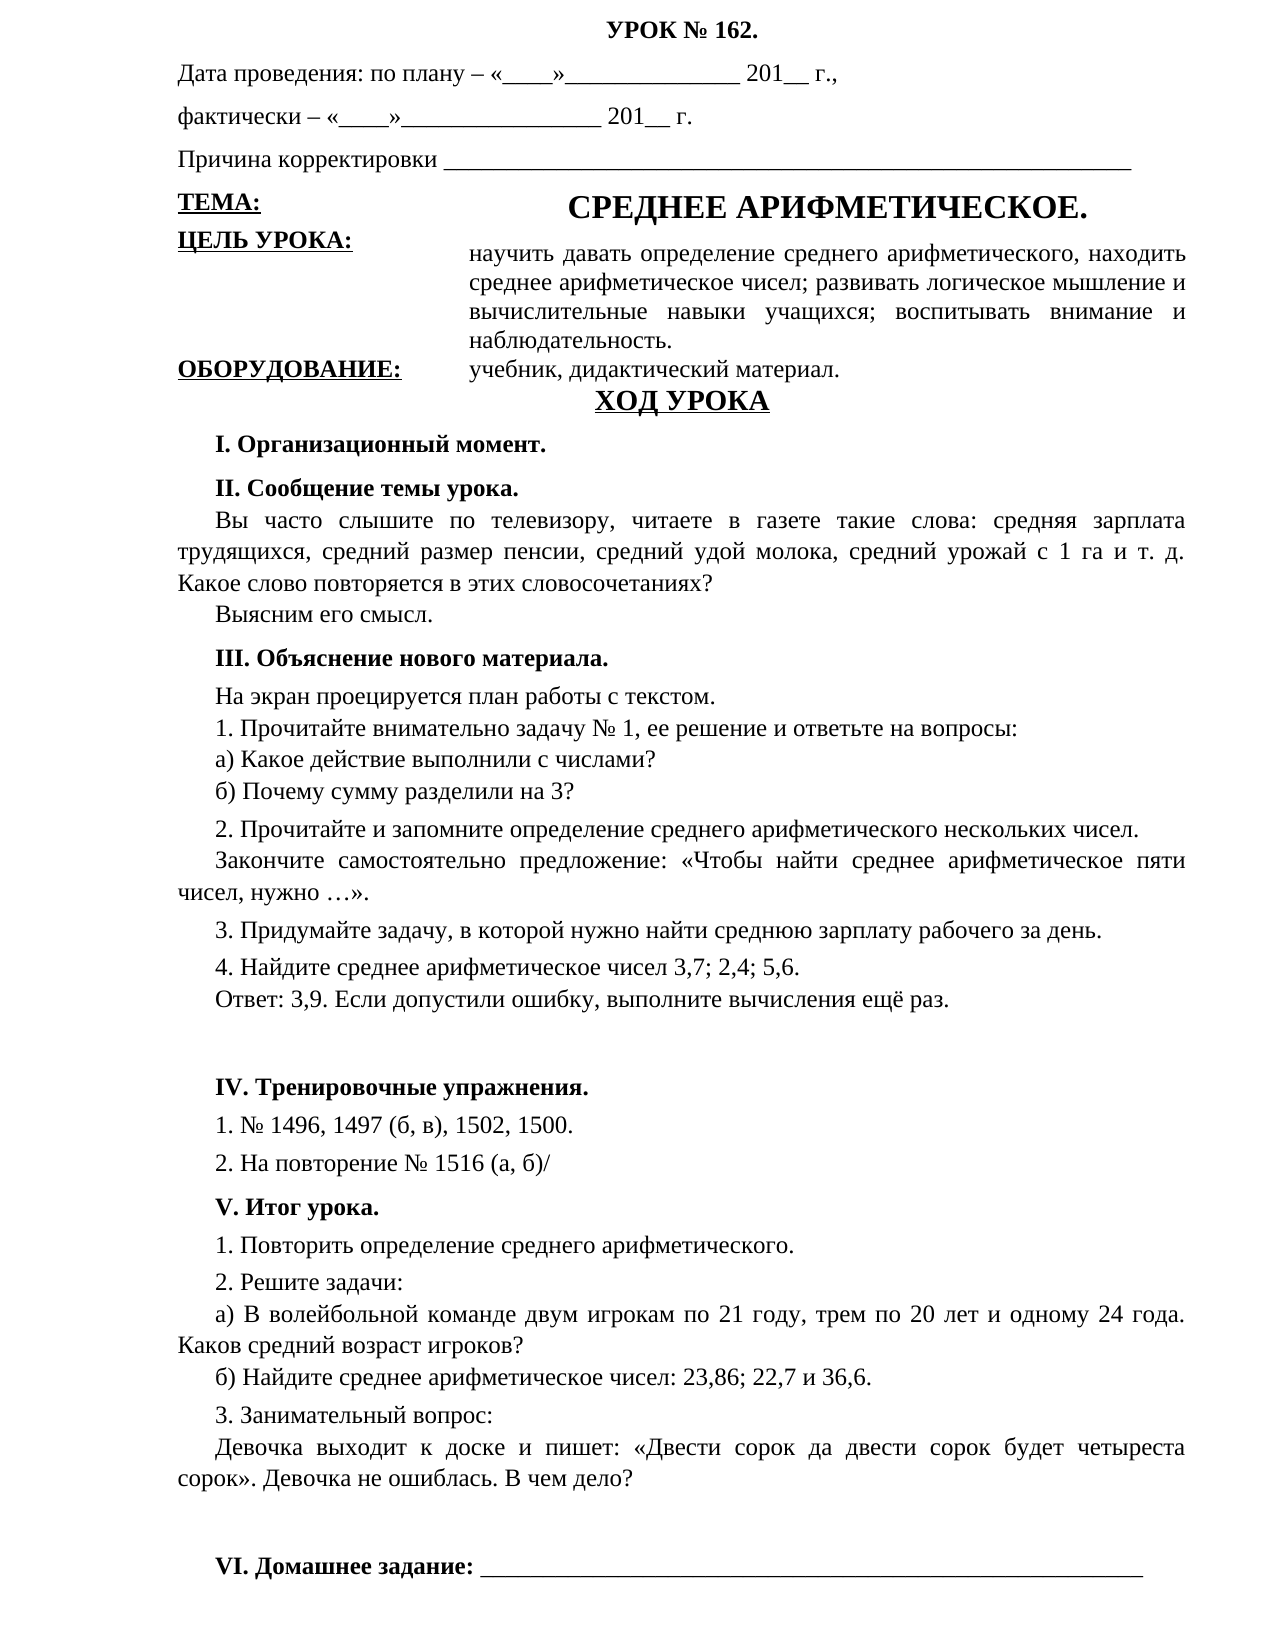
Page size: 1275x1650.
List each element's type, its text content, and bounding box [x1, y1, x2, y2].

text III. Объяснение нового материала. [177, 643, 1186, 672]
text б) Найдите среднее арифметическое чисел: 23,86; 22,7 и 36,6. [177, 1362, 1186, 1391]
text I. Организационный момент. [177, 429, 1186, 458]
table_header Среднее арифметическое. [458, 187, 1198, 226]
table_cell ОБОРУДОВАНИЕ: [166, 354, 458, 383]
text II. Сообщение темы урока. [177, 473, 1186, 502]
text 3. Занимательный вопрос: [177, 1400, 1186, 1429]
text б) Почему сумму разделили на 3? [177, 776, 1186, 805]
text а) Какое действие выполнили с числами? [177, 744, 1186, 773]
table_cell научить давать определение среднего арифметического, находить среднее арифметическое чисел; развивать логическое мышление и вычислительные навыки учащихся; воспитывать внимание и наблюдательность. [458, 226, 1198, 354]
text 1. Прочитайте внимательно задачу № 1, ее решение и ответьте на вопросы: [177, 713, 1186, 742]
table_cell ЦЕЛЬ УРОКА: [166, 226, 458, 354]
text V. Итог урока. [177, 1192, 1186, 1221]
text VI. Домашнее задание: _____________________________________________________ [177, 1551, 1186, 1580]
text IV. Тренировочные упражнения. [177, 1072, 1186, 1101]
text 4. Найдите среднее арифметическое чисел 3,7; 2,4; 5,6. [177, 952, 1186, 981]
text 1. Повторить определение среднего арифметического. [177, 1230, 1186, 1258]
text УРОК № 162. [177, 15, 1186, 43]
text На экран проецируется план работы с текстом. [177, 681, 1186, 710]
text ХОД УРОКА [177, 383, 1186, 416]
text фактически – «____»________________ 201__ г. [177, 101, 1186, 130]
text Ответ: 3,9. Если допустили ошибку, выполните вычисления ещё раз. [177, 984, 1186, 1013]
text Дата проведения: по плану – «____»______________ 201__ г., [177, 58, 1186, 87]
text 3. Придумайте задачу, в которой нужно найти среднюю зарплату рабочего за день. [177, 915, 1186, 943]
text Вы часто слышите по телевизору, читаете в газете такие слова: средняя зарплата трудящихся, средний размер пенсии, средний удой молока, средний урожай с 1 га и т. д. Какое слово повторяется в этих словосочетаниях? [177, 505, 1186, 597]
text Причина корректировки _______________________________________________________ [177, 144, 1186, 173]
text Закончите самостоятельно предложение: «Чтобы найти среднее арифметическое пяти чисел, нужно …». [177, 845, 1186, 906]
text 2. Решите задачи: [177, 1267, 1186, 1296]
text а) В волейбольной команде двум игрокам по 21 году, трем по 20 лет и одному 24 года. Каков средний возраст игроков? [177, 1299, 1186, 1359]
text 1. № 1496, 1497 (б, в), 1502, 1500. [177, 1110, 1186, 1139]
table_header ТЕМА: [166, 187, 458, 226]
text 2. На повторение № 1516 (а, б)/ [177, 1148, 1186, 1177]
text 2. Прочитайте и запомните определение среднего арифметического нескольких чисел. [177, 814, 1186, 842]
text Девочка выходит к доске и пишет: «Двести сорок да двести сорок будет четыреста сорок». Девочка не ошиблась. В чем дело? [177, 1432, 1186, 1492]
text Выясним его смысл. [177, 599, 1186, 628]
table_cell учебник, дидактический материал. [458, 354, 1198, 383]
